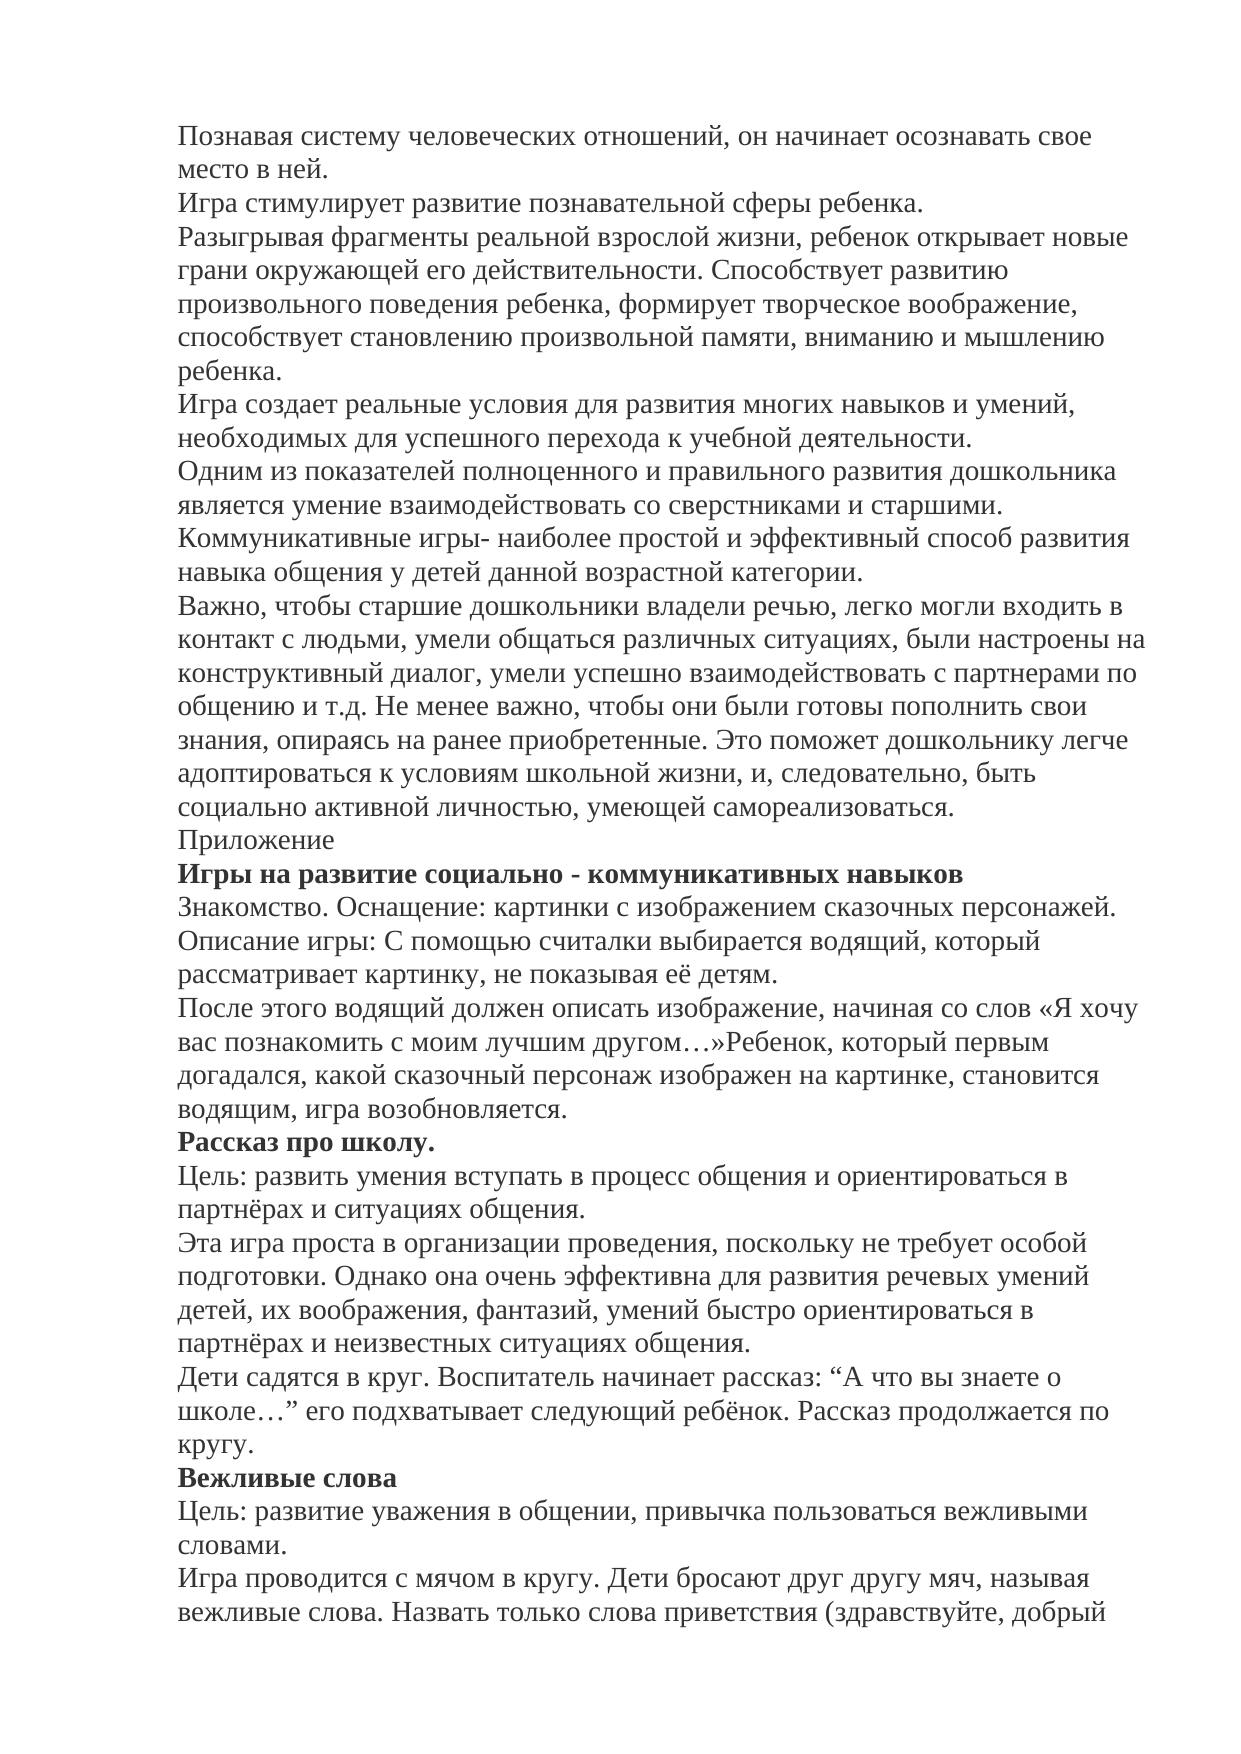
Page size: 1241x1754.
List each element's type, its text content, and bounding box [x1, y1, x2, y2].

text Одним из показателей полноценного и правильного развития дошкольника является умение взаимодействовать со сверстниками и старшими. [177, 453, 1152, 521]
text Цель: развитие уважения в общении, привычка пользоваться вежливыми словами. [177, 1493, 1152, 1560]
text Познавая систему человеческих отношений, он начинает осознавать свое место в ней. [177, 118, 1152, 185]
text Цель: развить умения вступать в процесс общения и ориентироваться в партнёрах и ситуациях общения. [177, 1158, 1152, 1225]
text Дети садятся в круг. Воспитатель начинает рассказ: “А что вы знаете о школе…” его подхватывает следующий ребёнок. Рассказ продолжается по кругу. [177, 1359, 1152, 1460]
text Игры на развитие социально - коммуникативных навыков [177, 856, 1152, 889]
text Игра создает реальные условия для развития многих навыков и умений, необходимых для успешного перехода к учебной деятельности. [177, 386, 1152, 453]
text Приложение [177, 822, 1152, 856]
text Коммуникативные игры- наиболее простой и эффективный способ развития навыка общения у детей данной возрастной категории. [177, 521, 1152, 588]
text Важно, чтобы старшие дошкольники владели речью, легко могли входить в контакт с людьми, умели общаться различных ситуациях, были настроены на конструктивный диалог, умели успешно взаимодействовать с партнерами по общению и т.д. Не менее важно, чтобы они были готовы пополнить свои знания, опираясь на ранее приобретенные. Это поможет дошкольнику легче адоптироваться к условиям школьной жизни, и, следовательно, быть социально активной личностью, умеющей самореализоваться. [177, 588, 1152, 822]
text Рассказ про школу. [177, 1124, 1152, 1158]
text Игра стимулирует развитие познавательной сферы ребенка. [177, 185, 1152, 219]
text Знакомство. Оснащение: картинки с изображением сказочных персонажей. Описание игры: С помощью считалки выбирается водящий, который рассматривает картинку, не показывая её детям. [177, 889, 1152, 990]
text После этого водящий должен описать изображение, начиная со слов «Я хочу вас познакомить с моим лучшим другом…»Ребенок, который первым догадался, какой сказочный персонаж изображен на картинке, становится водящим, игра возобновляется. [177, 990, 1152, 1124]
text Вежливые слова [177, 1460, 1152, 1493]
text Эта игра проста в организации проведения, поскольку не требует особой подготовки. Однако она очень эффективна для развития речевых умений детей, их воображения, фантазий, умений быстро ориентироваться в партнёрах и неизвестных ситуациях общения. [177, 1225, 1152, 1359]
text Разыгрывая фрагменты реальной взрослой жизни, ребенок открывает новые грани окружающей его действительности. Способствует развитию произвольного поведения ребенка, формирует творческое воображение, способствует становлению произвольной памяти, вниманию и мышлению ребенка. [177, 219, 1152, 386]
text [177, 1560, 1152, 1627]
